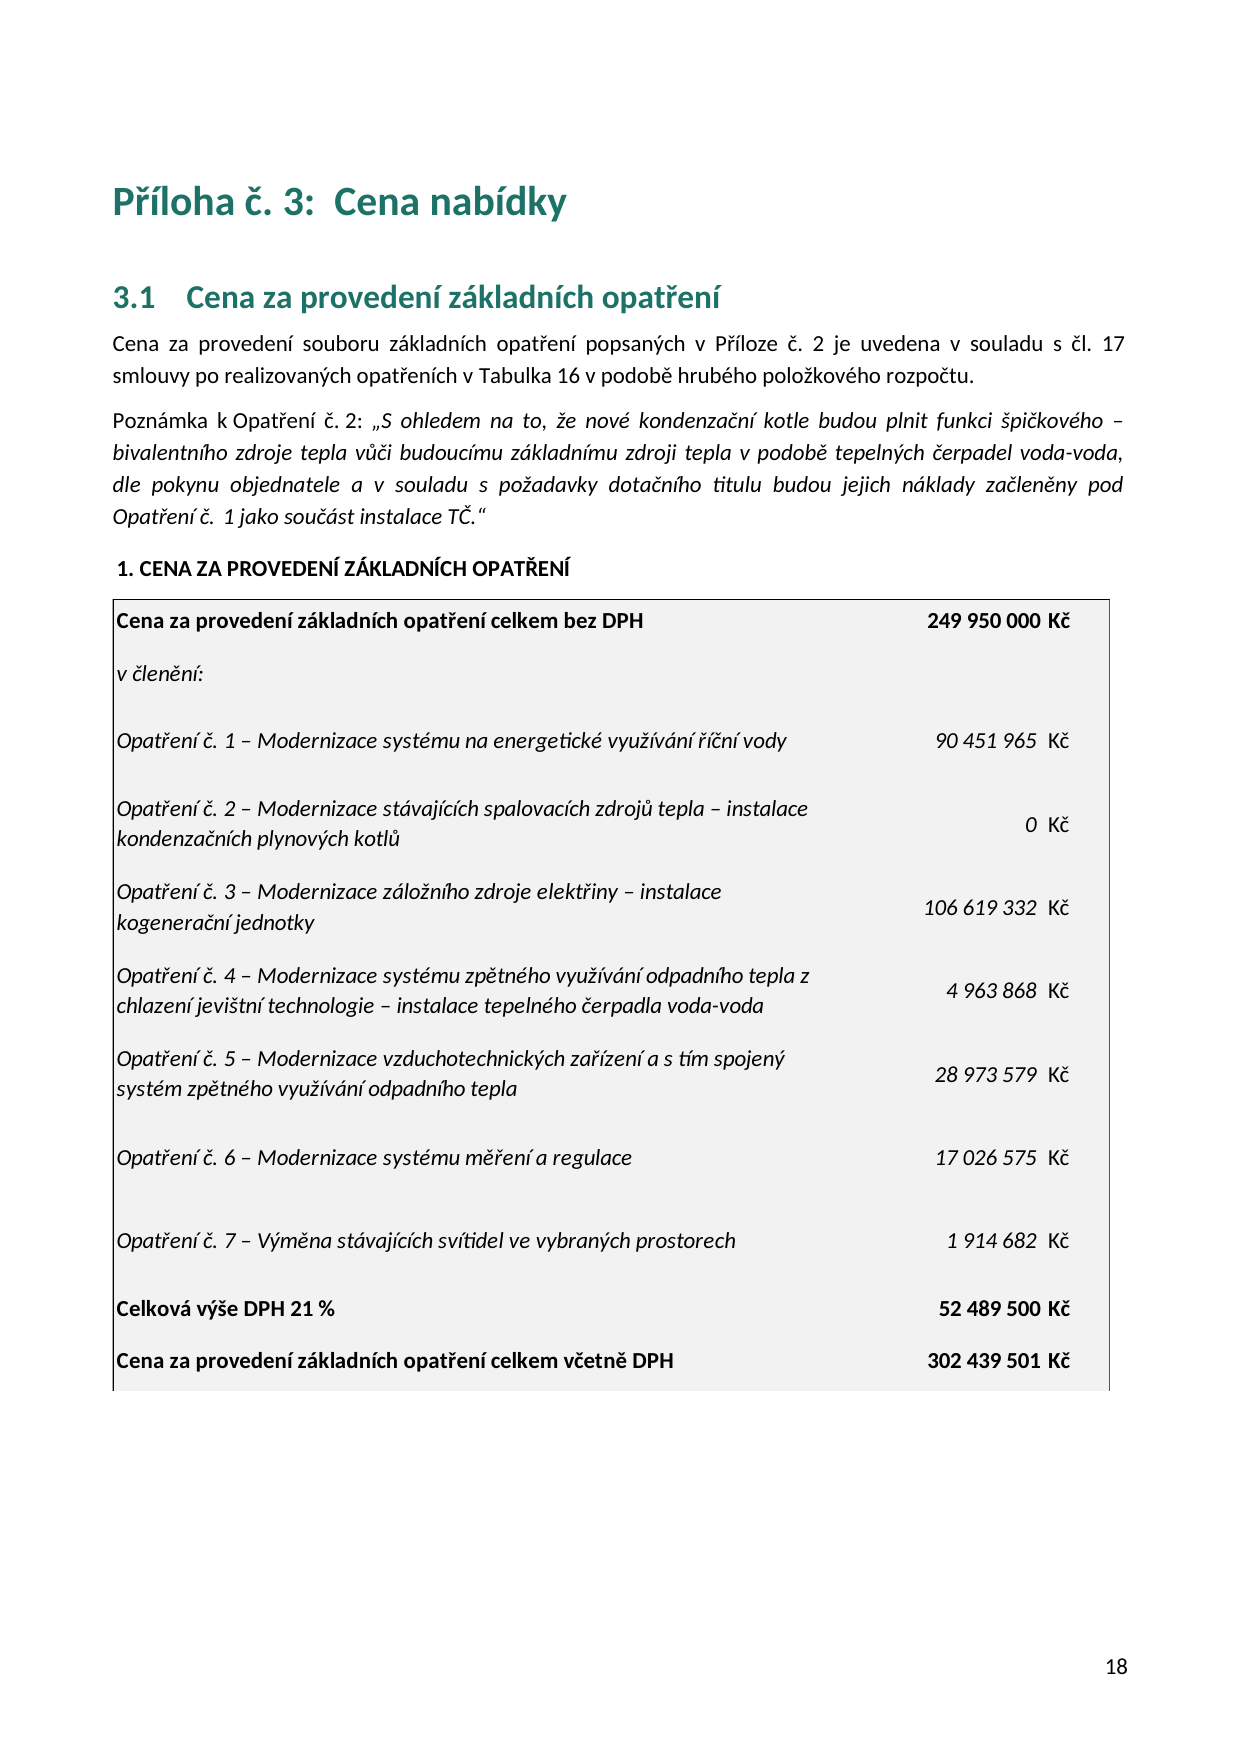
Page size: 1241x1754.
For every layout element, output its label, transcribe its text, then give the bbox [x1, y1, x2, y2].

text Cena za provedení souboru základních opatření popsaných v Příloze č. 2 je uvedena v souladu s čl. 17 smlouvy po realizovaných opatřeních v Tabulka 16 v podobě hrubého položkového rozpočtu. [112, 329, 1128, 389]
subtitle Cena nabídky [112, 175, 1128, 226]
subtitle Cena za provedení základních opatření [112, 276, 1128, 317]
text Poznámka k Opatření č. 2: „S ohledem na to, že nové kondenzační kotle budou plnit funkci špičkového – bivalentního zdroje tepla vůči budoucímu základnímu zdroji tepla v podobě tepelných čerpadel voda-voda, dle pokynu objednatele a v souladu s požadavky dotačního titulu budou jejich náklady začleněny pod Opatření č. 1 jako součást instalace TČ.“ [112, 406, 1128, 531]
